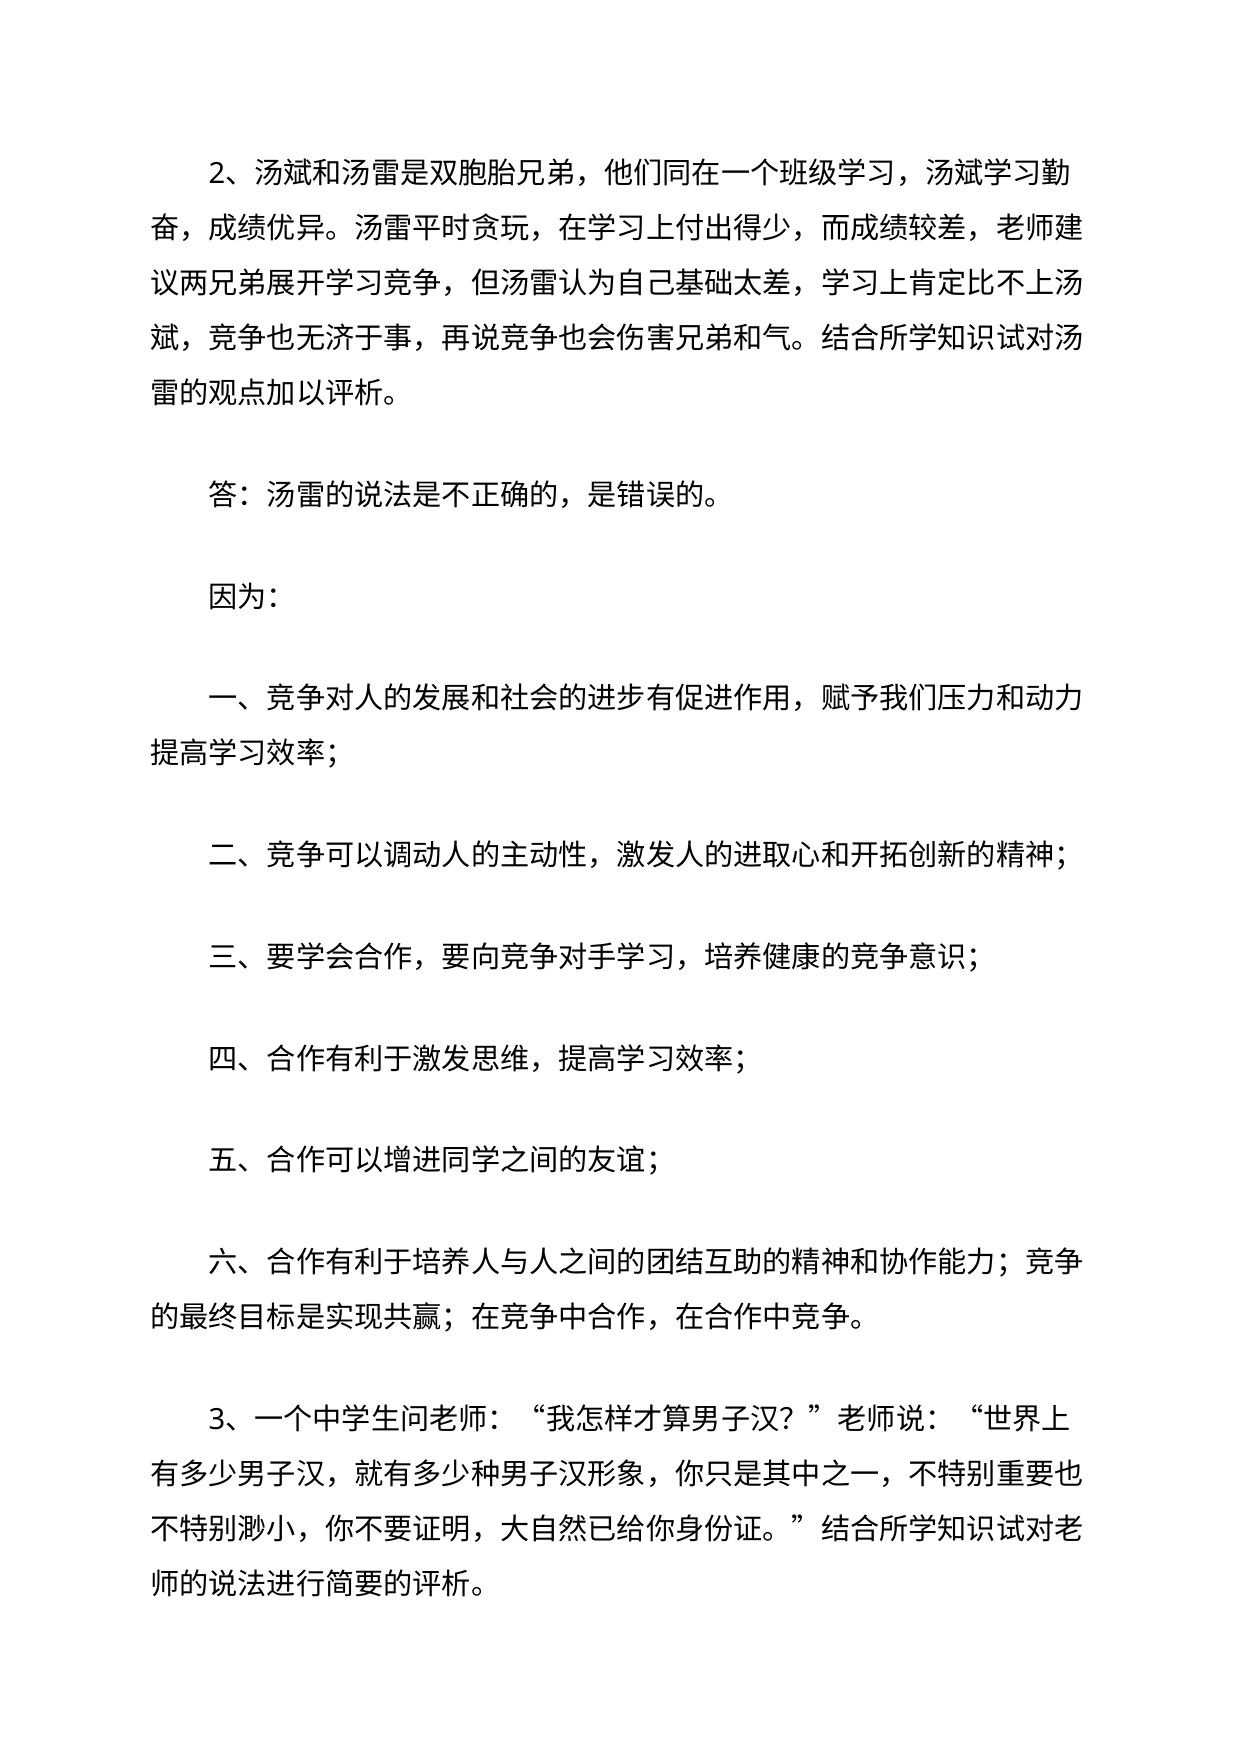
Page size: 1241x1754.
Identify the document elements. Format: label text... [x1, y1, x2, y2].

text 一、竞争对人的发展和社会的进步有促进作用，赋予我们压力和动力提高学习效率； [150, 675, 1090, 772]
text 四、合作有利于激发思维，提高学习效率； [150, 1035, 1090, 1077]
text 答：汤雷的说法是不正确的，是错误的。 [150, 471, 1090, 514]
text 三、要学会合作，要向竞争对手学习，培养健康的竞争意识； [150, 933, 1090, 976]
text 2、汤斌和汤雷是双胞胎兄弟，他们同在一个班级学习，汤斌学习勤奋，成绩优异。汤雷平时贪玩，在学习上付出得少，而成绩较差，老师建议两兄弟展开学习竞争，但汤雷认为自己基础太差，学习上肯定比不上汤斌，竞争也无济于事，再说竞争也会伤害兄弟和气。结合所学知识试对汤雷的观点加以评析。 [150, 150, 1090, 412]
text 3、一个中学生问老师：“我怎样才算男子汉？”老师说：“世界上有多少男子汉，就有多少种男子汉形象，你只是其中之一，不特别重要也不特别渺小，你不要证明，大自然已给你身份证。”结合所学知识试对老师的说法进行简要的评析。 [150, 1395, 1090, 1602]
text 因为： [150, 573, 1090, 616]
text 二、竞争可以调动人的主动性，激发人的进取心和开拓创新的精神； [150, 832, 1090, 874]
text 五、合作可以增进同学之间的友谊； [150, 1137, 1090, 1179]
text 六、合作有利于培养人与人之间的团结互助的精神和协作能力；竞争的最终目标是实现共赢；在竞争中合作，在合作中竞争。 [150, 1239, 1090, 1336]
